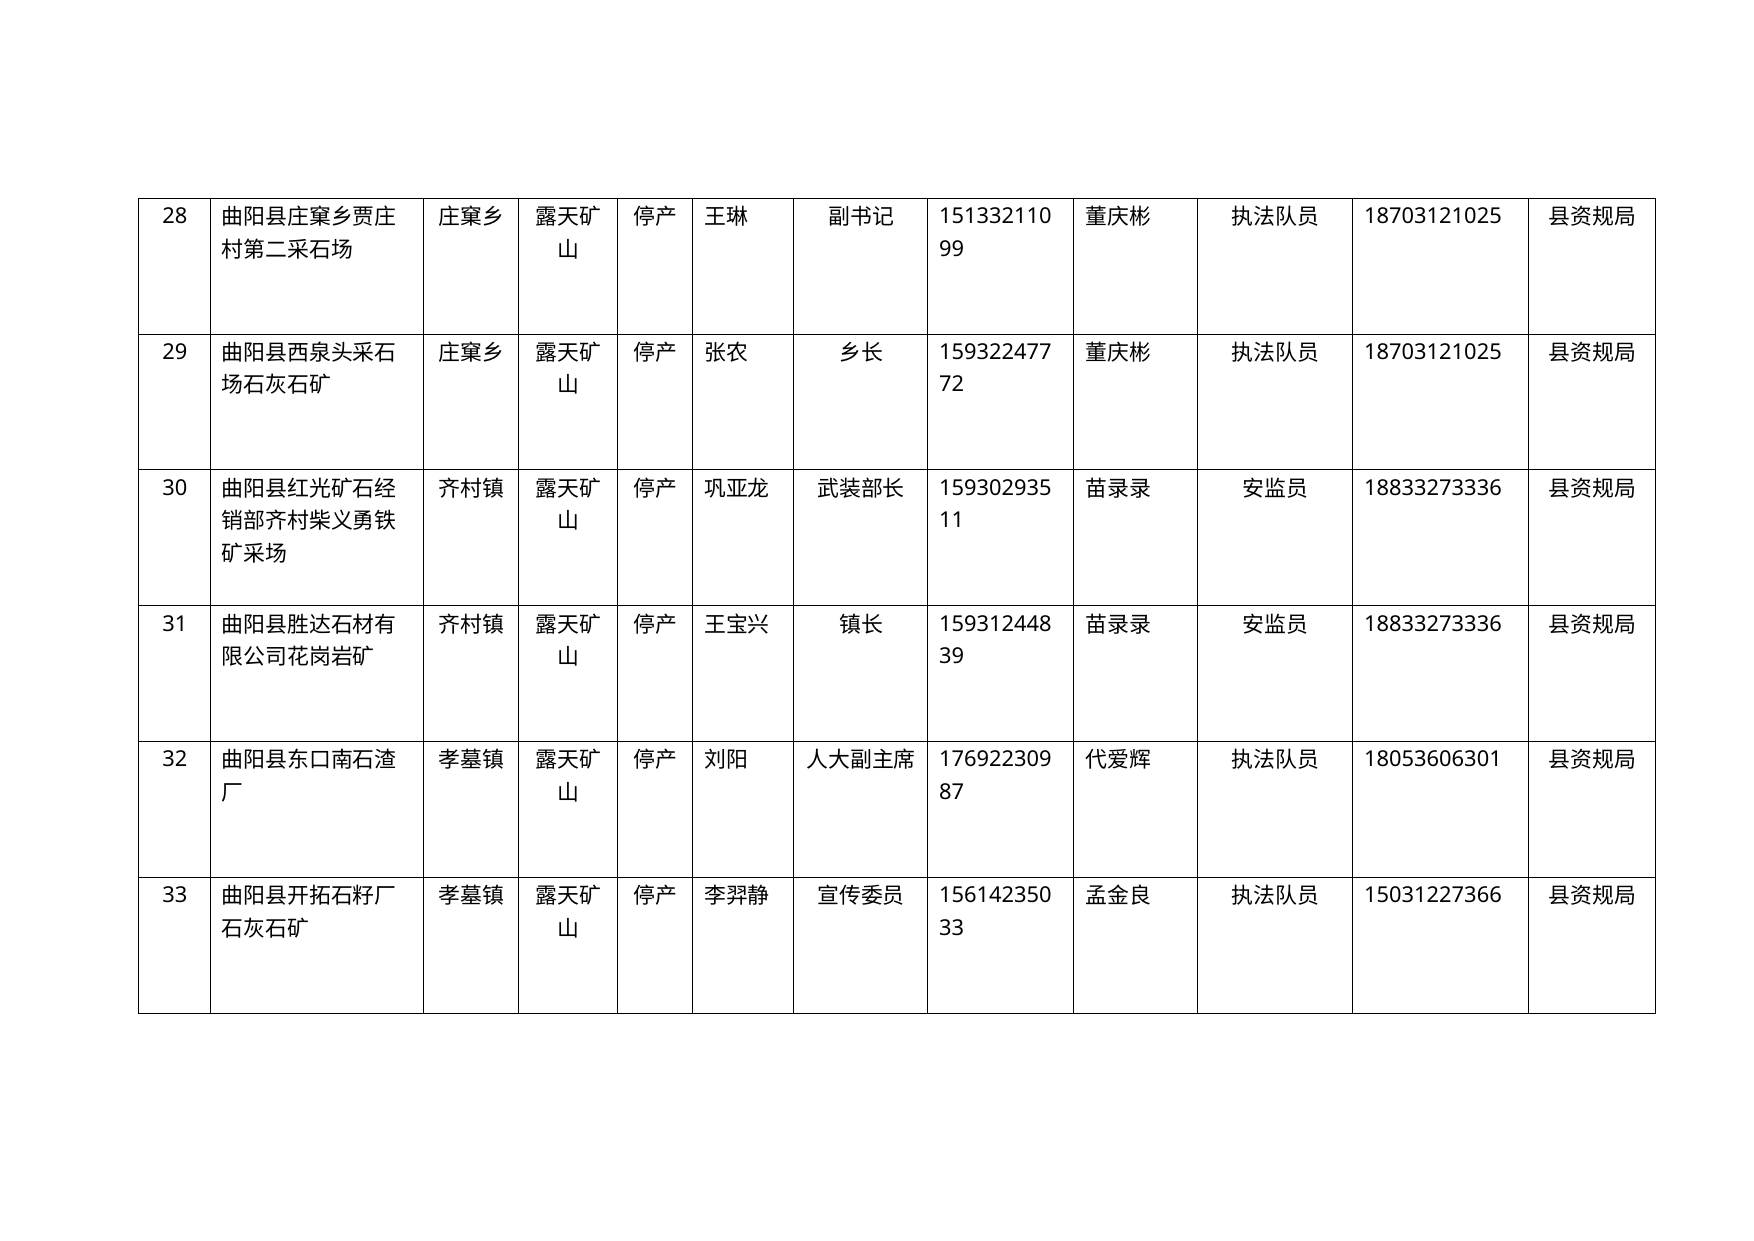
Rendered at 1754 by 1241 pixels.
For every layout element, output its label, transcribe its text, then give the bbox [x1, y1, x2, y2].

table_cell 县资规局 [1529, 470, 1655, 605]
table_cell 28 [139, 199, 210, 333]
table_cell 齐村镇 [424, 606, 518, 741]
table_cell 18703121025 [1353, 199, 1528, 333]
table_cell 曲阳县红光矿石经销部齐村柴义勇铁矿采场 [211, 470, 423, 605]
table_cell 县资规局 [1529, 742, 1655, 877]
table_cell 曲阳县西泉头采石场石灰石矿 [211, 335, 423, 469]
table_cell 苗录录 [1074, 470, 1197, 605]
table_cell 庄窠乡 [424, 199, 518, 333]
table_cell 李羿静 [693, 878, 793, 1013]
table_cell 董庆彬 [1074, 335, 1197, 469]
table_cell 人大副主席 [794, 742, 927, 877]
table_cell 露天矿山 [519, 199, 617, 333]
table_cell 县资规局 [1529, 199, 1655, 333]
table_cell 县资规局 [1529, 878, 1655, 1013]
table_cell 苗录录 [1074, 606, 1197, 741]
table_cell 停产 [618, 199, 692, 333]
table_cell 15133211099 [928, 199, 1073, 333]
table_cell 执法队员 [1198, 878, 1352, 1013]
table_cell 镇长 [794, 606, 927, 741]
table_cell 安监员 [1198, 606, 1352, 741]
table_cell 15931244839 [928, 606, 1073, 741]
table_cell 董庆彬 [1074, 199, 1197, 333]
table_cell 18833273336 [1353, 470, 1528, 605]
table_cell 巩亚龙 [693, 470, 793, 605]
table_cell 曲阳县胜达石材有限公司花岗岩矿 [211, 606, 423, 741]
table_cell 停产 [618, 335, 692, 469]
table_cell 县资规局 [1529, 335, 1655, 469]
table_cell 露天矿山 [519, 742, 617, 877]
table_cell 刘阳 [693, 742, 793, 877]
table_cell 停产 [618, 878, 692, 1013]
table_cell 曲阳县庄窠乡贾庄村第二采石场 [211, 199, 423, 333]
table_cell 齐村镇 [424, 470, 518, 605]
table_cell 15031227366 [1353, 878, 1528, 1013]
table_cell 张农 [693, 335, 793, 469]
table_cell 露天矿山 [519, 470, 617, 605]
table_cell 宣传委员 [794, 878, 927, 1013]
table_cell 执法队员 [1198, 199, 1352, 333]
table_cell 执法队员 [1198, 742, 1352, 877]
table_cell 18833273336 [1353, 606, 1528, 741]
table_cell 王宝兴 [693, 606, 793, 741]
table_cell 执法队员 [1198, 335, 1352, 469]
table_cell 孝墓镇 [424, 878, 518, 1013]
table_cell 停产 [618, 470, 692, 605]
table_cell 安监员 [1198, 470, 1352, 605]
table_cell 副书记 [794, 199, 927, 333]
table_cell 停产 [618, 742, 692, 877]
table_cell 庄窠乡 [424, 335, 518, 469]
table_cell 33 [139, 878, 210, 1013]
table_cell 孟金良 [1074, 878, 1197, 1013]
table_cell 15614235033 [928, 878, 1073, 1013]
table_cell 露天矿山 [519, 335, 617, 469]
table_cell 县资规局 [1529, 606, 1655, 741]
table_cell 代爱辉 [1074, 742, 1197, 877]
table_cell 曲阳县开拓石籽厂石灰石矿 [211, 878, 423, 1013]
table_cell 18053606301 [1353, 742, 1528, 877]
table_cell 乡长 [794, 335, 927, 469]
table_cell 30 [139, 470, 210, 605]
table_cell 15932247772 [928, 335, 1073, 469]
table_cell 停产 [618, 606, 692, 741]
table_cell 曲阳县东口南石渣厂 [211, 742, 423, 877]
table_cell 武装部长 [794, 470, 927, 605]
table_cell 32 [139, 742, 210, 877]
table_cell 15930293511 [928, 470, 1073, 605]
table_cell 17692230987 [928, 742, 1073, 877]
table_cell 31 [139, 606, 210, 741]
table_cell 孝墓镇 [424, 742, 518, 877]
table_cell 王琳 [693, 199, 793, 333]
table_cell 29 [139, 335, 210, 469]
table_cell 露天矿山 [519, 878, 617, 1013]
table_cell 18703121025 [1353, 335, 1528, 469]
table_cell 露天矿山 [519, 606, 617, 741]
